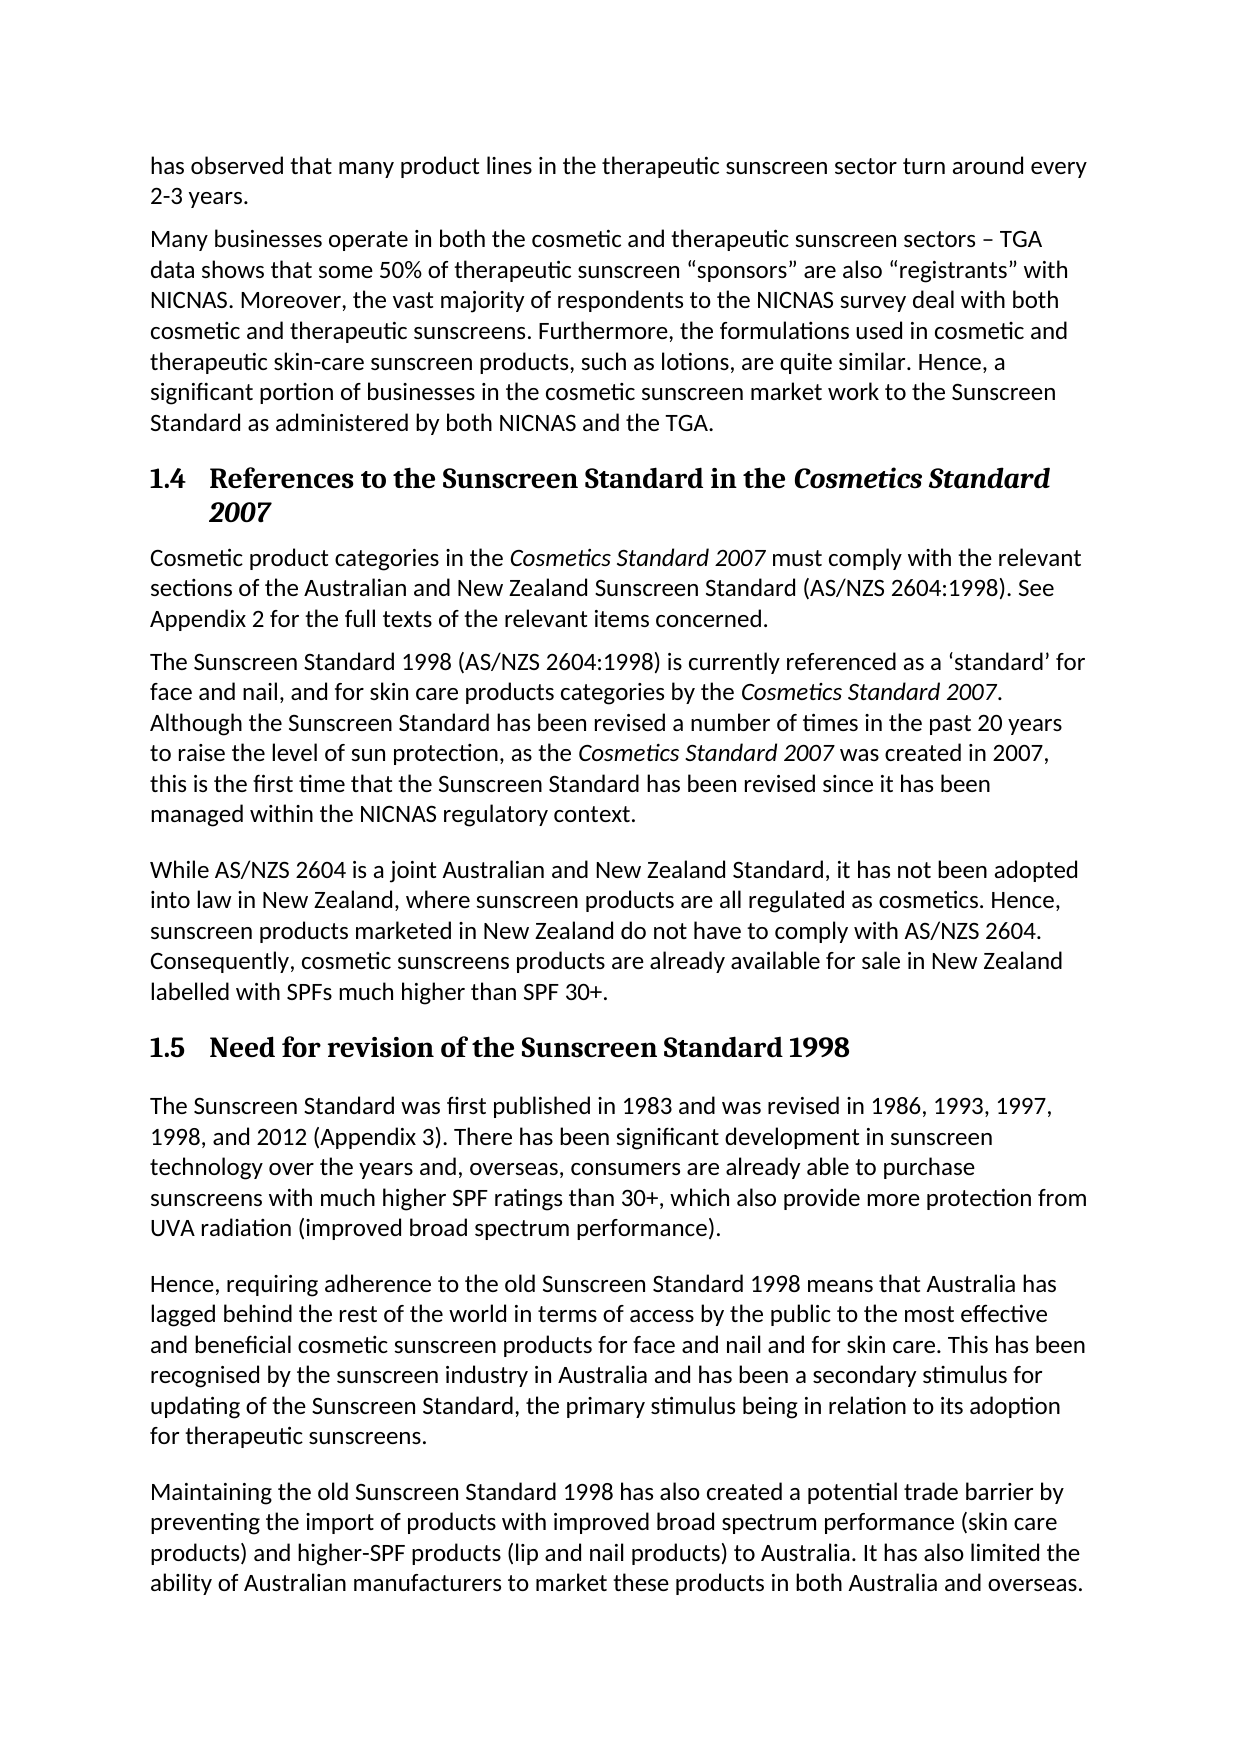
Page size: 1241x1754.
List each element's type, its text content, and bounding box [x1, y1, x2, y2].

text Hence, requiring adherence to the old Sunscreen Standard 1998 means that Australia has lagged behind the rest of the world in terms of access by the public to the most effective and beneficial cosmetic sunscreen products for face and nail and for skin care. This has been recognised by the sunscreen industry in Australia and has been a secondary stimulus for updating of the Sunscreen Standard, the primary stimulus being in relation to its adoption for therapeutic sunscreens. [150, 1268, 1090, 1451]
text While AS/NZS 2604 is a joint Australian and New Zealand Standard, it has not been adopted into law in New Zealand, where sunscreen products are all regulated as cosmetics. Hence, sunscreen products marketed in New Zealand do not have to comply with AS/NZS 2604. Consequently, cosmetic sunscreens products are already available for sale in New Zealand labelled with SPFs much higher than SPF 30+. [150, 854, 1090, 1007]
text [150, 150, 1090, 211]
text The Sunscreen Standard was first published in 1983 and was revised in 1986, 1993, 1997, 1998, and 2012 (Appendix 3). There has been significant development in sunscreen technology over the years and, overseas, consumers are already able to purchase sunscreens with much higher SPF ratings than 30+, which also provide more protection from UVA radiation (improved broad spectrum performance). [150, 1090, 1090, 1243]
text 1.5 Need for revision of the Sunscreen Standard 1998 [150, 1032, 1090, 1065]
text The Sunscreen Standard 1998 (AS/NZS 2604:1998) is currently referenced as a ‘standard’ for face and nail, and for skin care products categories by the Cosmetics Standard 2007. Although the Sunscreen Standard has been revised a number of times in the past 20 years to raise the level of sun protection, as the Cosmetics Standard 2007 was created in 2007, this is the first time that the Sunscreen Standard has been revised since it has been managed within the NICNAS regulatory context. [150, 646, 1090, 829]
text 1.4 References to the Sunscreen Standard in the Cosmetics Standard 2007 [150, 462, 1090, 529]
text Many businesses operate in both the cosmetic and therapeutic sunscreen sectors – TGA data shows that some 50% of therapeutic sunscreen “sponsors” are also “registrants” with NICNAS. Moreover, the vast majority of respondents to the NICNAS survey deal with both cosmetic and therapeutic sunscreens. Furthermore, the formulations used in cosmetic and therapeutic skin-care sunscreen products, such as lotions, are quite similar. Hence, a significant portion of businesses in the cosmetic sunscreen market work to the Sunscreen Standard as administered by both NICNAS and the TGA. [150, 223, 1090, 437]
text Cosmetic product categories in the Cosmetics Standard 2007 must comply with the relevant sections of the Australian and New Zealand Sunscreen Standard (AS/NZS 2604:1998). See Appendix 2 for the full texts of the relevant items concerned. [150, 542, 1090, 633]
text Maintaining the old Sunscreen Standard 1998 has also created a potential trade barrier by preventing the import of products with improved broad spectrum performance (skin care products) and higher-SPF products (lip and nail products) to Australia. It has also limited the ability of Australian manufacturers to market these products in both Australia and overseas. [150, 1476, 1090, 1598]
